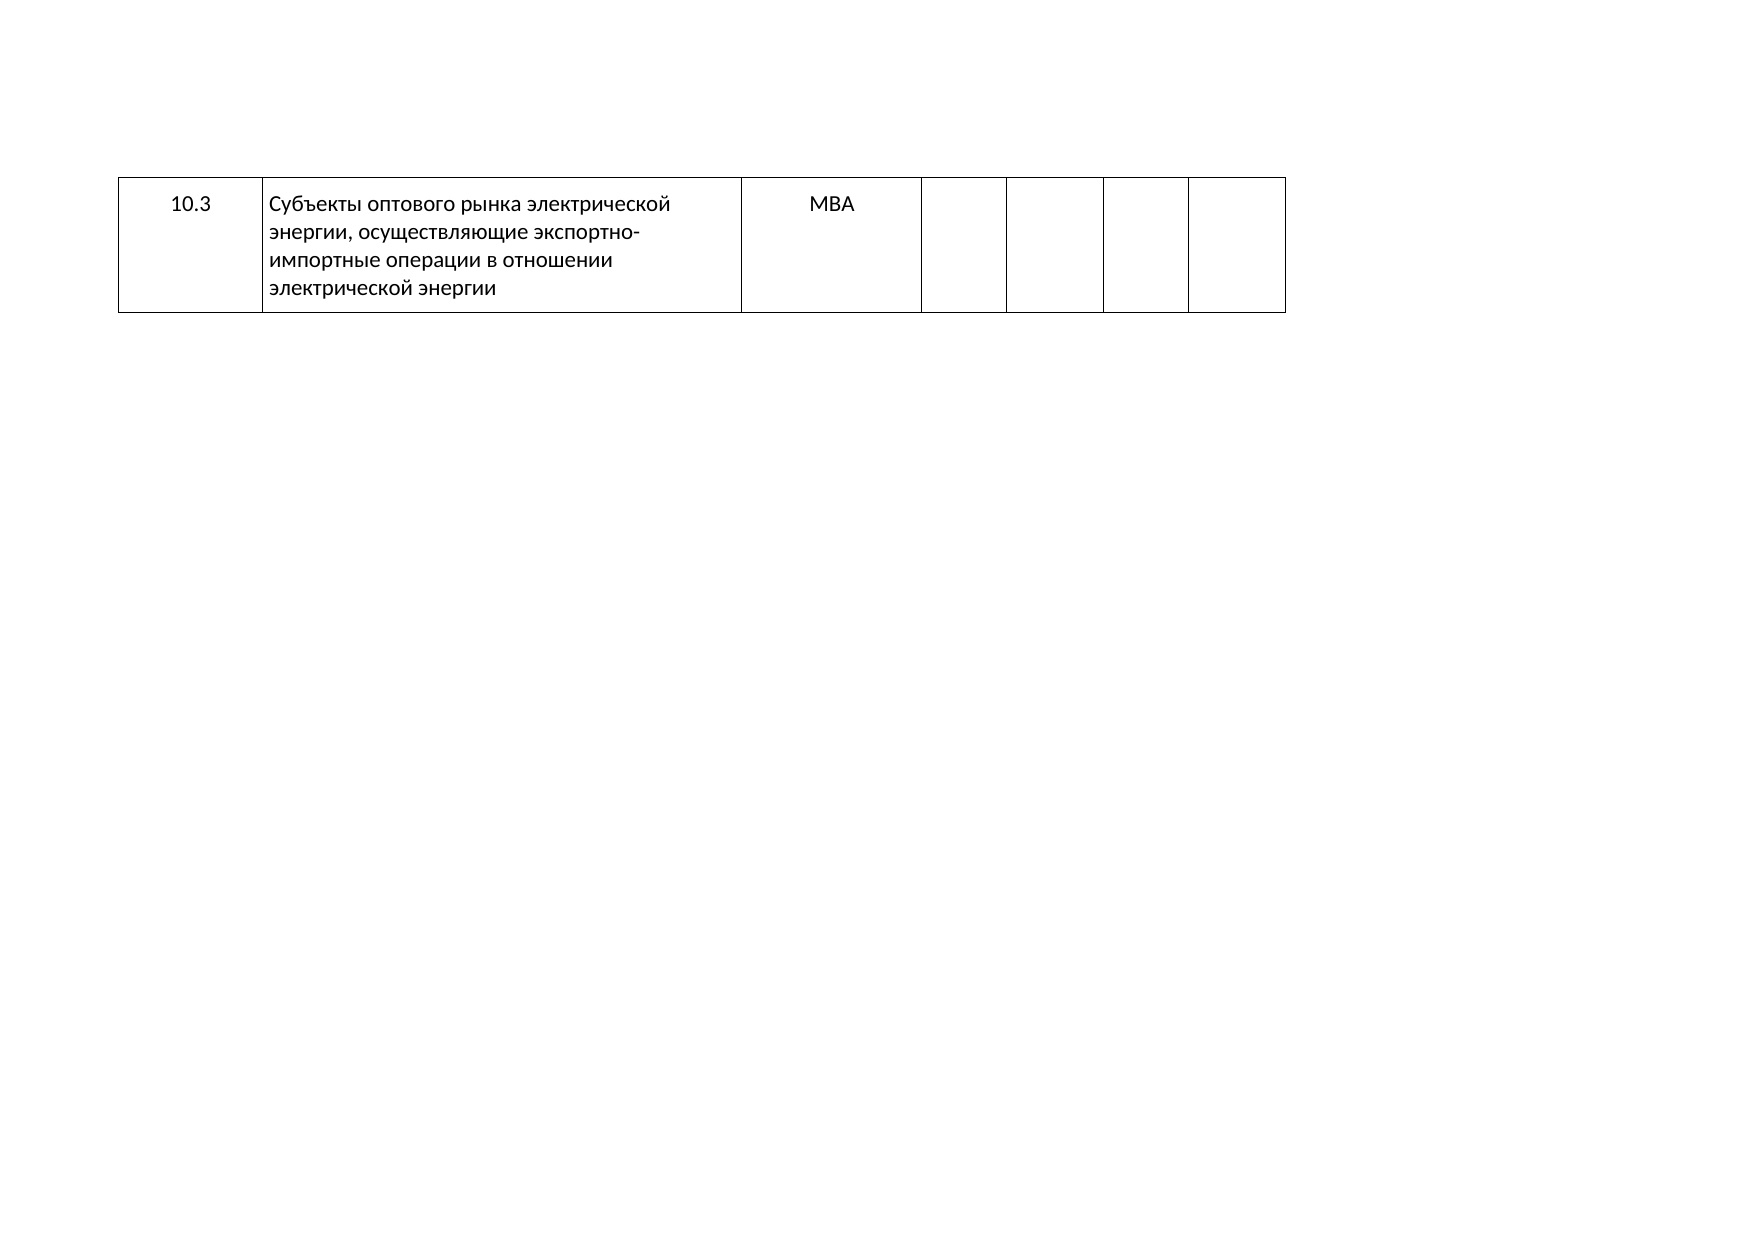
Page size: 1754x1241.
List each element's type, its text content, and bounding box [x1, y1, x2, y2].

table_cell Субъекты оптового рынка электрической энергии, осуществляющие экспортно-импортные операции в отношении электрической энергии [263, 178, 741, 312]
table_cell [1007, 178, 1103, 312]
table_cell 10.3 [119, 178, 262, 312]
table_cell МВА [742, 178, 921, 312]
table_cell [1189, 178, 1285, 312]
table_cell [922, 178, 1006, 312]
table_cell [1104, 178, 1188, 312]
